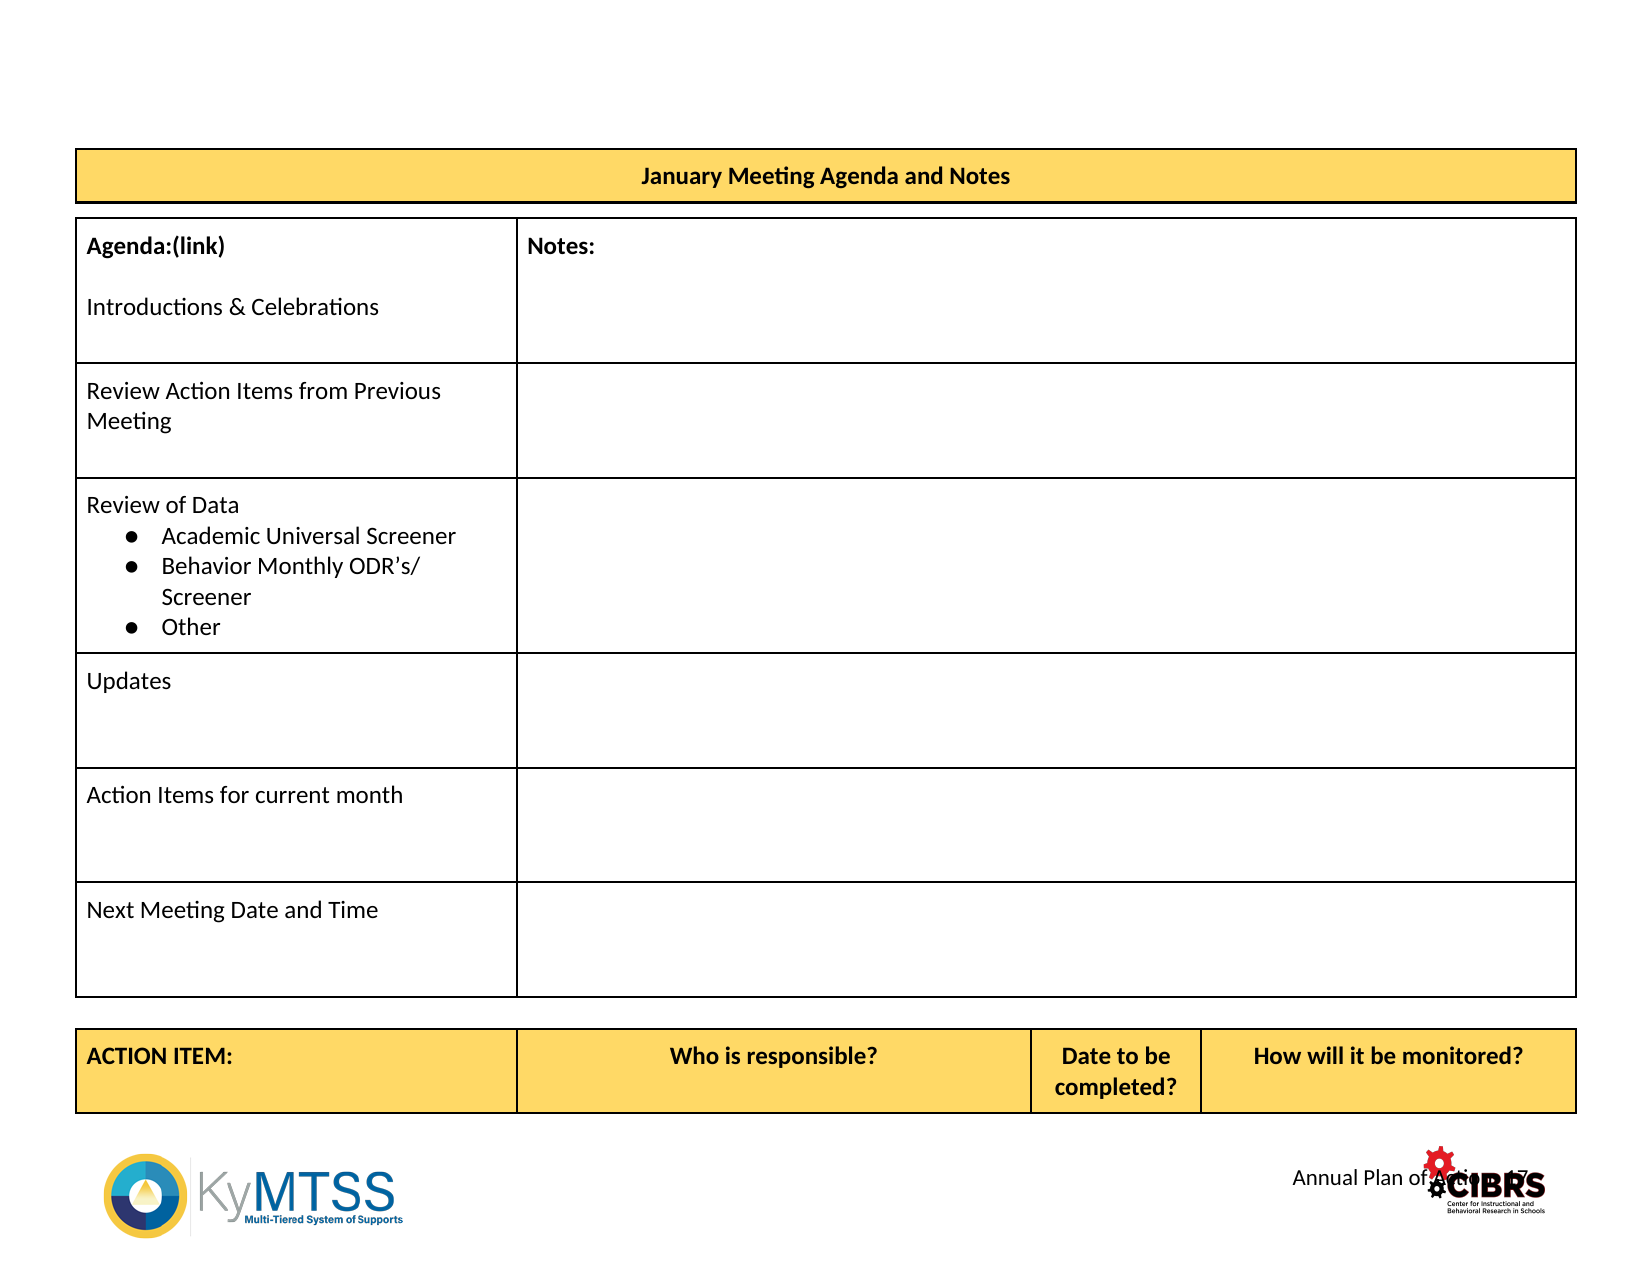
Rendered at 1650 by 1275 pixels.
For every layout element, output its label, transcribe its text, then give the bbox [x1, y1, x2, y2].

table_cell Next Meeting Date and Time [77, 883, 516, 996]
table_cell Review of Data Academic Universal Screener Behavior Monthly ODR’s/ Screener Other [77, 479, 516, 652]
picture [96, 1146, 424, 1245]
table_cell [518, 364, 1575, 477]
table_cell Action Items for current month [77, 769, 516, 881]
picture [1423, 1146, 1546, 1215]
table_cell [518, 769, 1575, 881]
table_cell Review Action Items from Previous Meeting [77, 364, 516, 477]
table_header Date to be completed? [1032, 1030, 1200, 1112]
table_cell Updates [77, 654, 516, 767]
table_header January Meeting Agenda and Notes [77, 150, 1575, 201]
table_header ACTION ITEM: [77, 1030, 516, 1112]
table_cell [518, 479, 1575, 652]
table_cell [518, 654, 1575, 767]
table_header Who is responsible? [518, 1030, 1030, 1112]
table_header Agenda:(link) Introductions & Celebrations [77, 219, 516, 362]
table_header Notes: [518, 219, 1575, 362]
table_cell [518, 883, 1575, 996]
